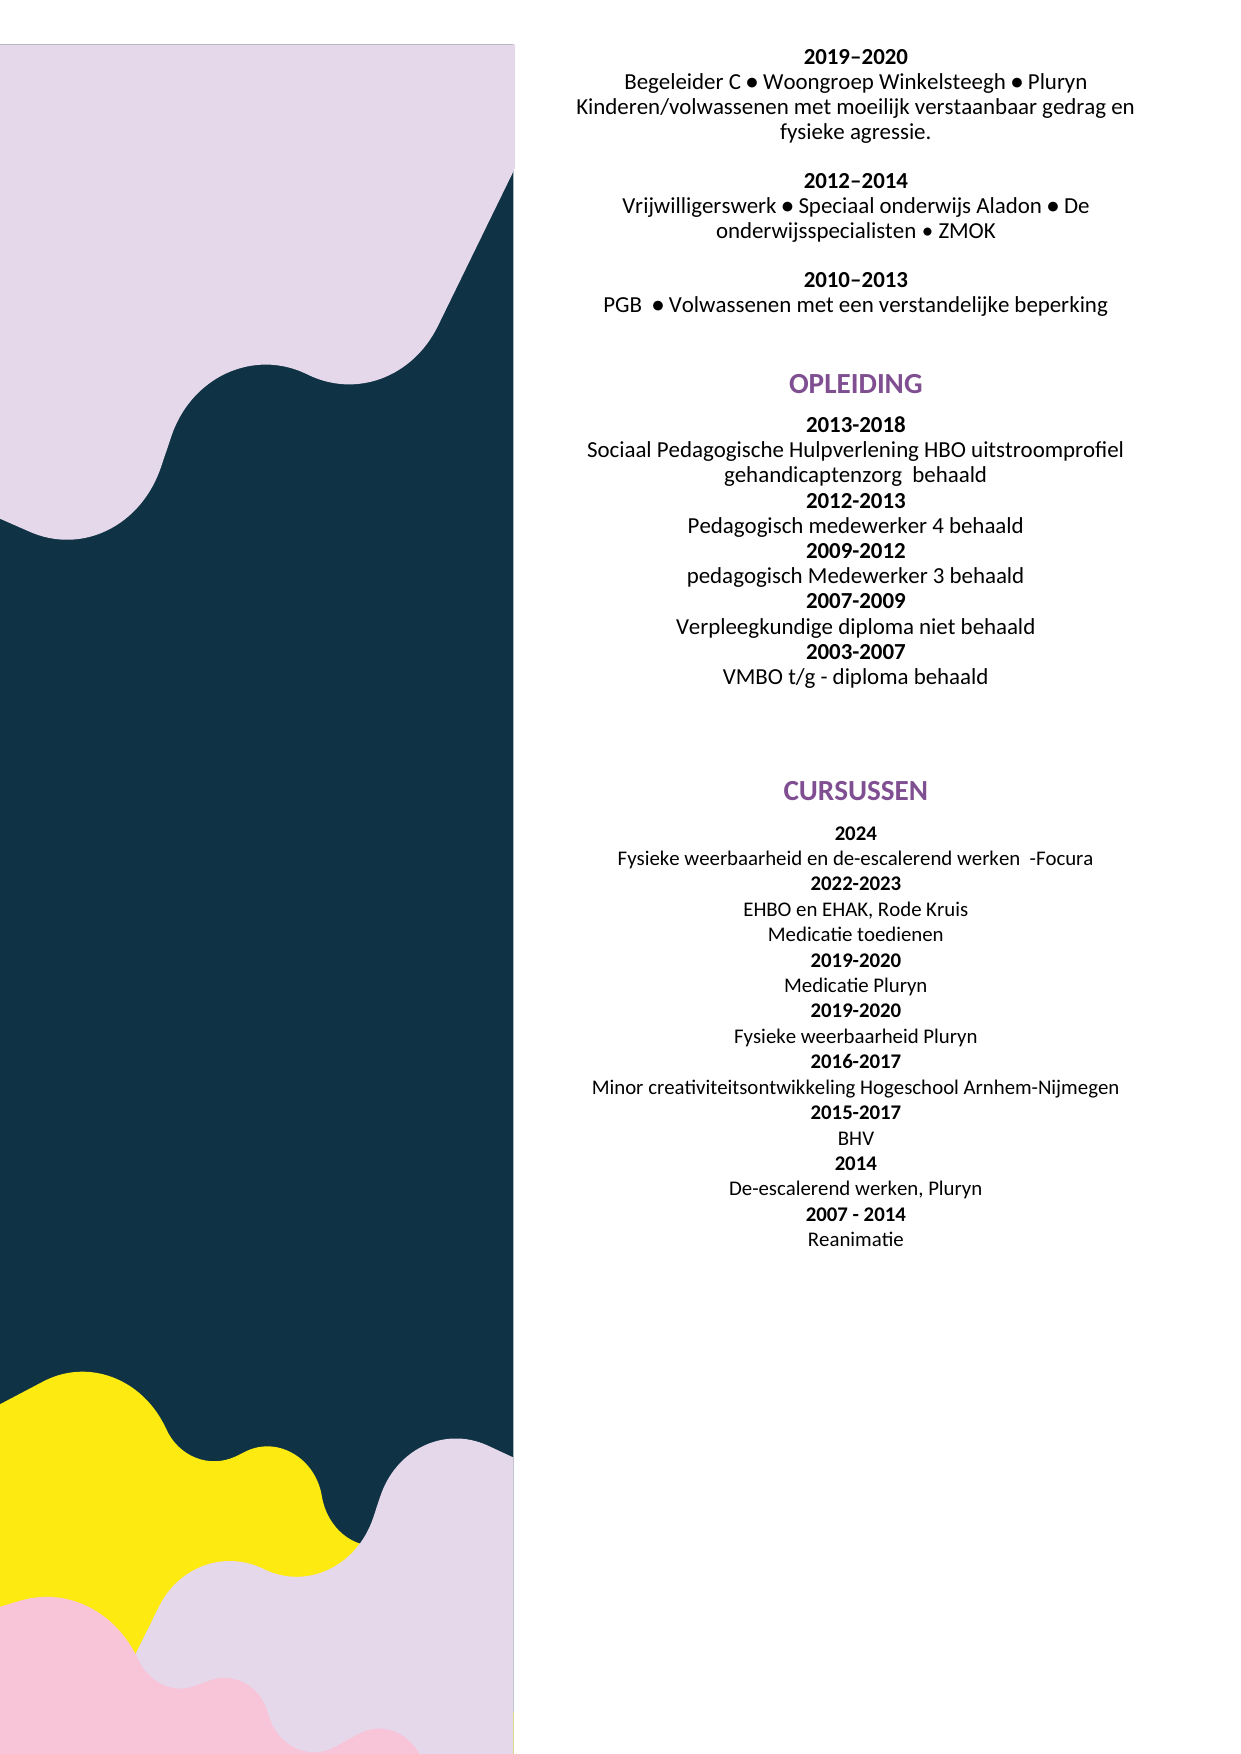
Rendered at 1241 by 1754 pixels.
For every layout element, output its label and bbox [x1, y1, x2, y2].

table_cell [469, 44, 530, 1636]
table_cell [59, 44, 469, 1636]
